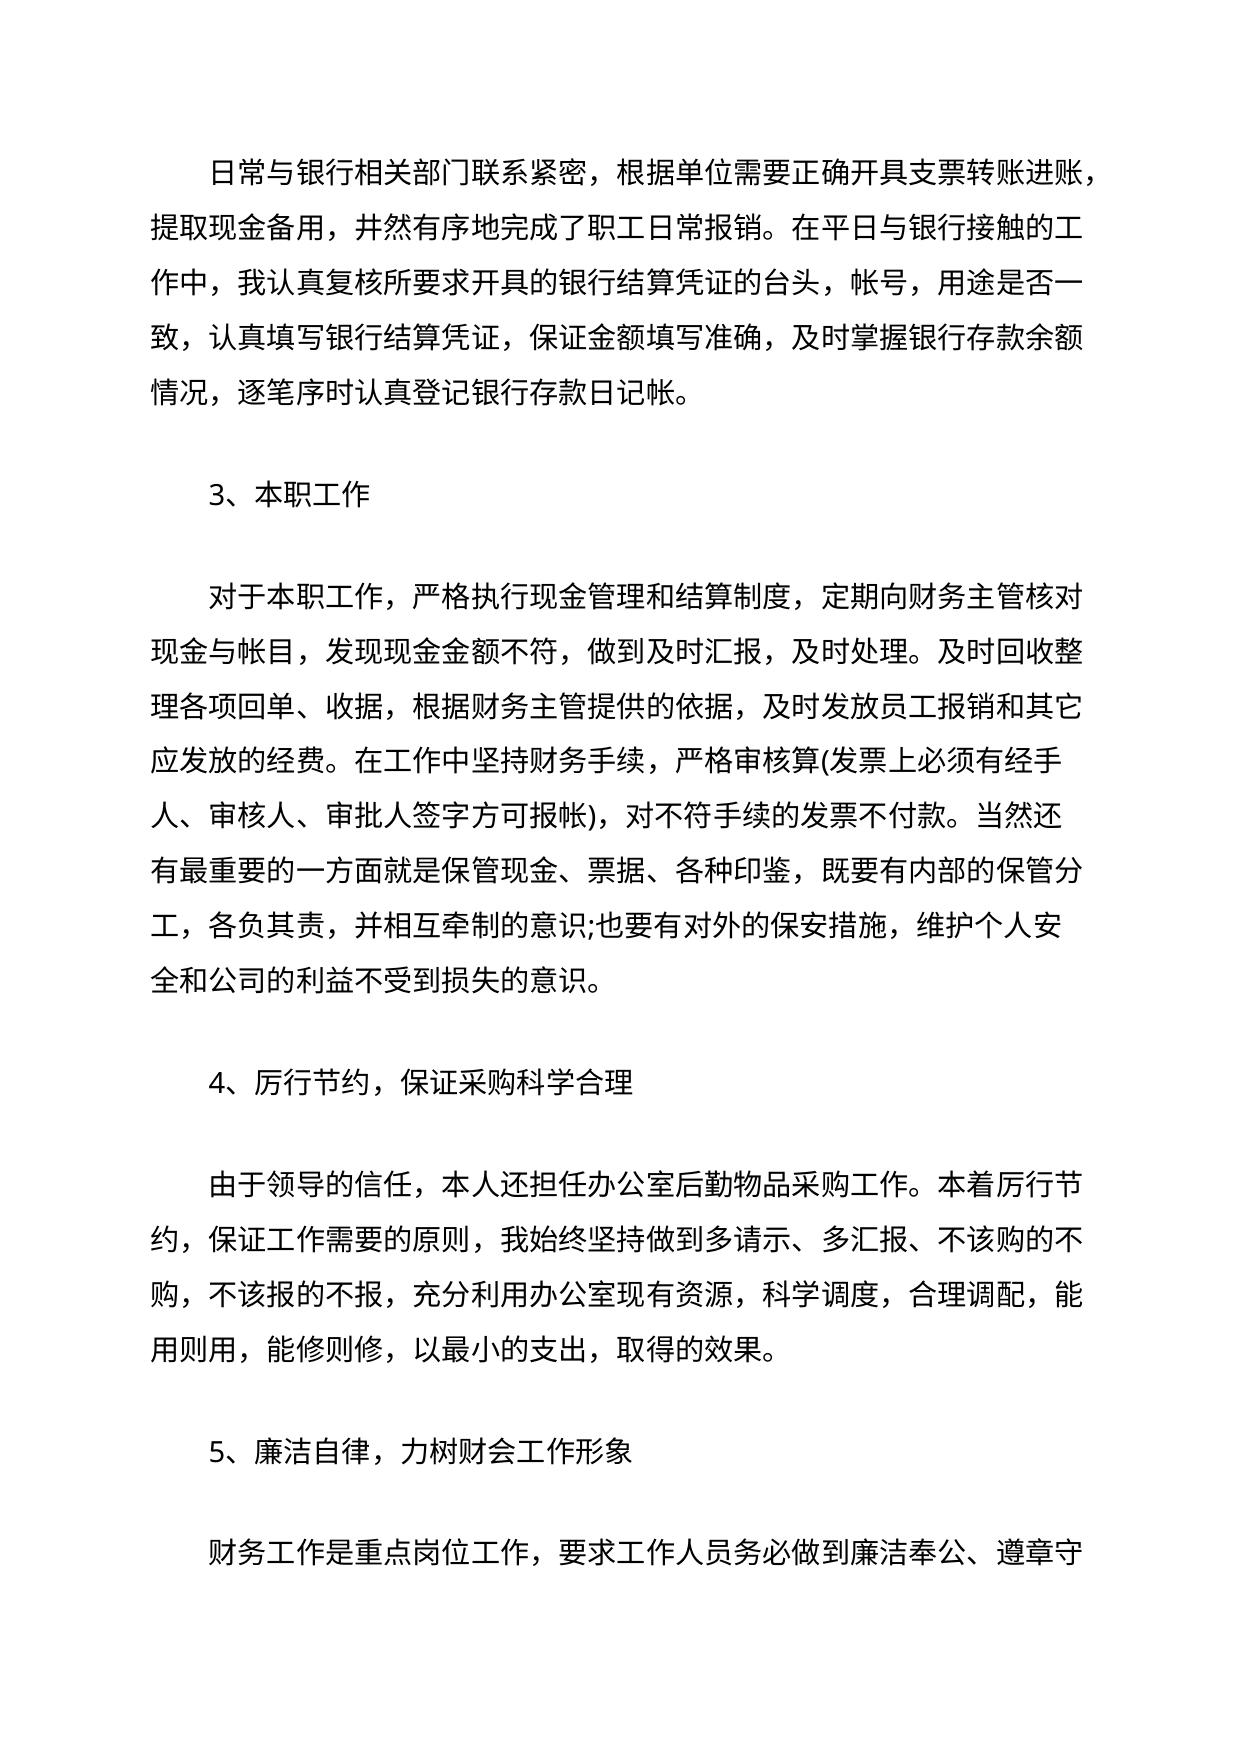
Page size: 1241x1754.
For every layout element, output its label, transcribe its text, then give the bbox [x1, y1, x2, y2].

text 对于本职工作，严格执行现金管理和结算制度，定期向财务主管核对现金与帐目，发现现金金额不符，做到及时汇报，及时处理。及时回收整理各项回单、收据，根据财务主管提供的依据，及时发放员工报销和其它应发放的经费。在工作中坚持财务手续，严格审核算(发票上必须有经手人、审核人、审批人签字方可报帐)，对不符手续的发票不付款。当然还有最重要的一方面就是保管现金、票据、各种印鉴，既要有内部的保管分工，各负其责，并相互牵制的意识;也要有对外的保安措施，维护个人安全和公司的利益不受到损失的意识。 [150, 573, 1090, 1000]
text 日常与银行相关部门联系紧密，根据单位需要正确开具支票转账进账，提取现金备用，井然有序地完成了职工日常报销。在平日与银行接触的工作中，我认真复核所要求开具的银行结算凭证的台头，帐号，用途是否一致，认真填写银行结算凭证，保证金额填写准确，及时掌握银行存款余额情况，逐笔序时认真登记银行存款日记帐。 [150, 150, 1090, 412]
text 由于领导的信任，本人还担任办公室后勤物品采购工作。本着厉行节约，保证工作需要的原则，我始终坚持做到多请示、多汇报、不该购的不购，不该报的不报，充分利用办公室现有资源，科学调度，合理调配，能用则用，能修则修，以最小的支出，取得的效果。 [150, 1162, 1090, 1369]
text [150, 1530, 1090, 1572]
text 5、廉洁自律，力树财会工作形象 [150, 1428, 1090, 1471]
text 3、本职工作 [150, 471, 1090, 514]
text 4、厉行节约，保证采购科学合理 [150, 1060, 1090, 1102]
